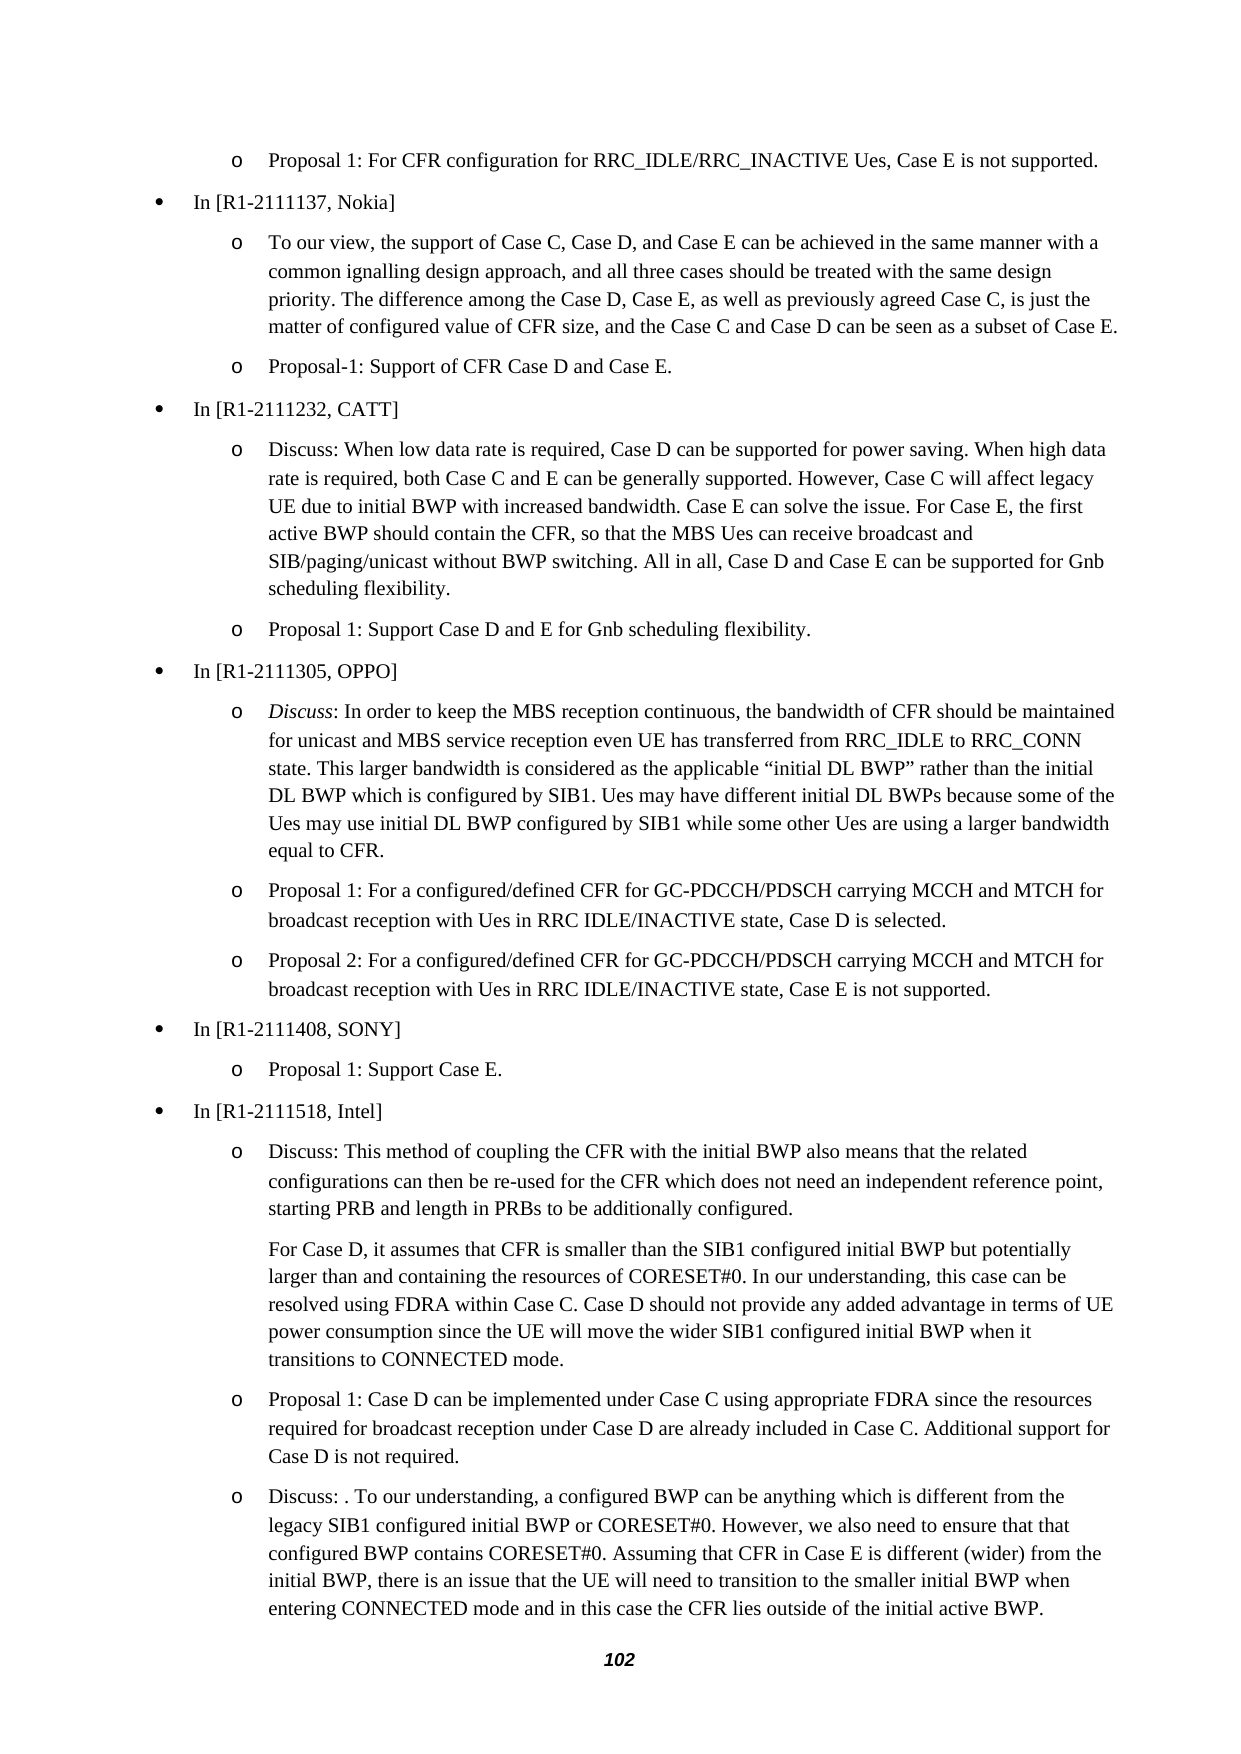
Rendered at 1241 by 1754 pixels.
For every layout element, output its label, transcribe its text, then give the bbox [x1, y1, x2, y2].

list Proposal-1: Support of CFR Case D and Case E. [231, 354, 1122, 380]
list In [R1-2111232, CATT] [156, 397, 1122, 421]
list Proposal 2: For a configured/defined CFR for GC-PDCCH/PDSCH carrying MCCH and MTCH for broadcast reception with Ues in RRC IDLE/INACTIVE state, Case E is not supported. [231, 948, 1122, 1001]
list In [R1-2111305, OPPO] [156, 658, 1122, 683]
list In [R1-2111408, SONY] [156, 1017, 1122, 1041]
list Discuss: In order to keep the MBS reception continuous, the bandwidth of CFR should be maintained for unicast and MBS service reception even UE has transferred from RRC_IDLE to RRC_CONN state. This larger bandwidth is considered as the applicable “initial DL BWP” rather than the initial DL BWP which is configured by SIB1. Ues may have different initial DL BWPs because some of the Ues may use initial DL BWP configured by SIB1 while some other Ues are using a larger bandwidth equal to CFR. [231, 699, 1122, 862]
list In [R1-2111137, Nokia] [156, 190, 1122, 214]
list Discuss: This method of coupling the CFR with the initial BWP also means that the related configurations can then be re-used for the CFR which does not need an independent reference point, starting PRB and length in PRBs to be additionally configured. [231, 1139, 1122, 1220]
list Proposal 1: For a configured/defined CFR for GC-PDCCH/PDSCH carrying MCCH and MTCH for broadcast reception with Ues in RRC IDLE/INACTIVE state, Case D is selected. [231, 878, 1122, 932]
list Discuss: When low data rate is required, Case D can be supported for power saving. When high data rate is required, both Case C and E can be generally supported. However, Case C will affect legacy UE due to initial BWP with increased bandwidth. Case E can solve the issue. For Case E, the first active BWP should contain the CFR, so that the MBS Ues can receive broadcast and SIB/paging/unicast without BWP switching. All in all, Case D and Case E can be supported for Gnb scheduling flexibility. [231, 437, 1122, 600]
list In [R1-2111518, Intel] [156, 1099, 1122, 1123]
list Proposal 1: Support Case E. [231, 1057, 1122, 1083]
list Proposal 1: Support Case D and E for Gnb scheduling flexibility. [231, 616, 1122, 642]
list Proposal 1: Case D can be implemented under Case C using appropriate FDRA since the resources required for broadcast reception under Case D are already included in Case C. Additional support for Case D is not required. [231, 1387, 1122, 1468]
list Proposal 1: For CFR configuration for RRC_IDLE/RRC_INACTIVE Ues, Case E is not supported. [231, 148, 1122, 173]
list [231, 1484, 1122, 1620]
list For Case D, it assumes that CFR is smaller than the SIB1 configured initial BWP but potentially larger than and containing the resources of CORESET#0. In our understanding, this case can be resolved using FDRA within Case C. Case D should not provide any added advantage in terms of UE power consumption since the UE will move the wider SIB1 configured initial BWP when it transitions to CONNECTED mode. [268, 1236, 1122, 1371]
list To our view, the support of Case C, Case D, and Case E can be achieved in the same manner with a common ignalling design approach, and all three cases should be treated with the same design priority. The difference among the Case D, Case E, as well as previously agreed Case C, is just the matter of configured value of CFR size, and the Case C and Case D can be seen as a subset of Case E. [231, 230, 1122, 338]
